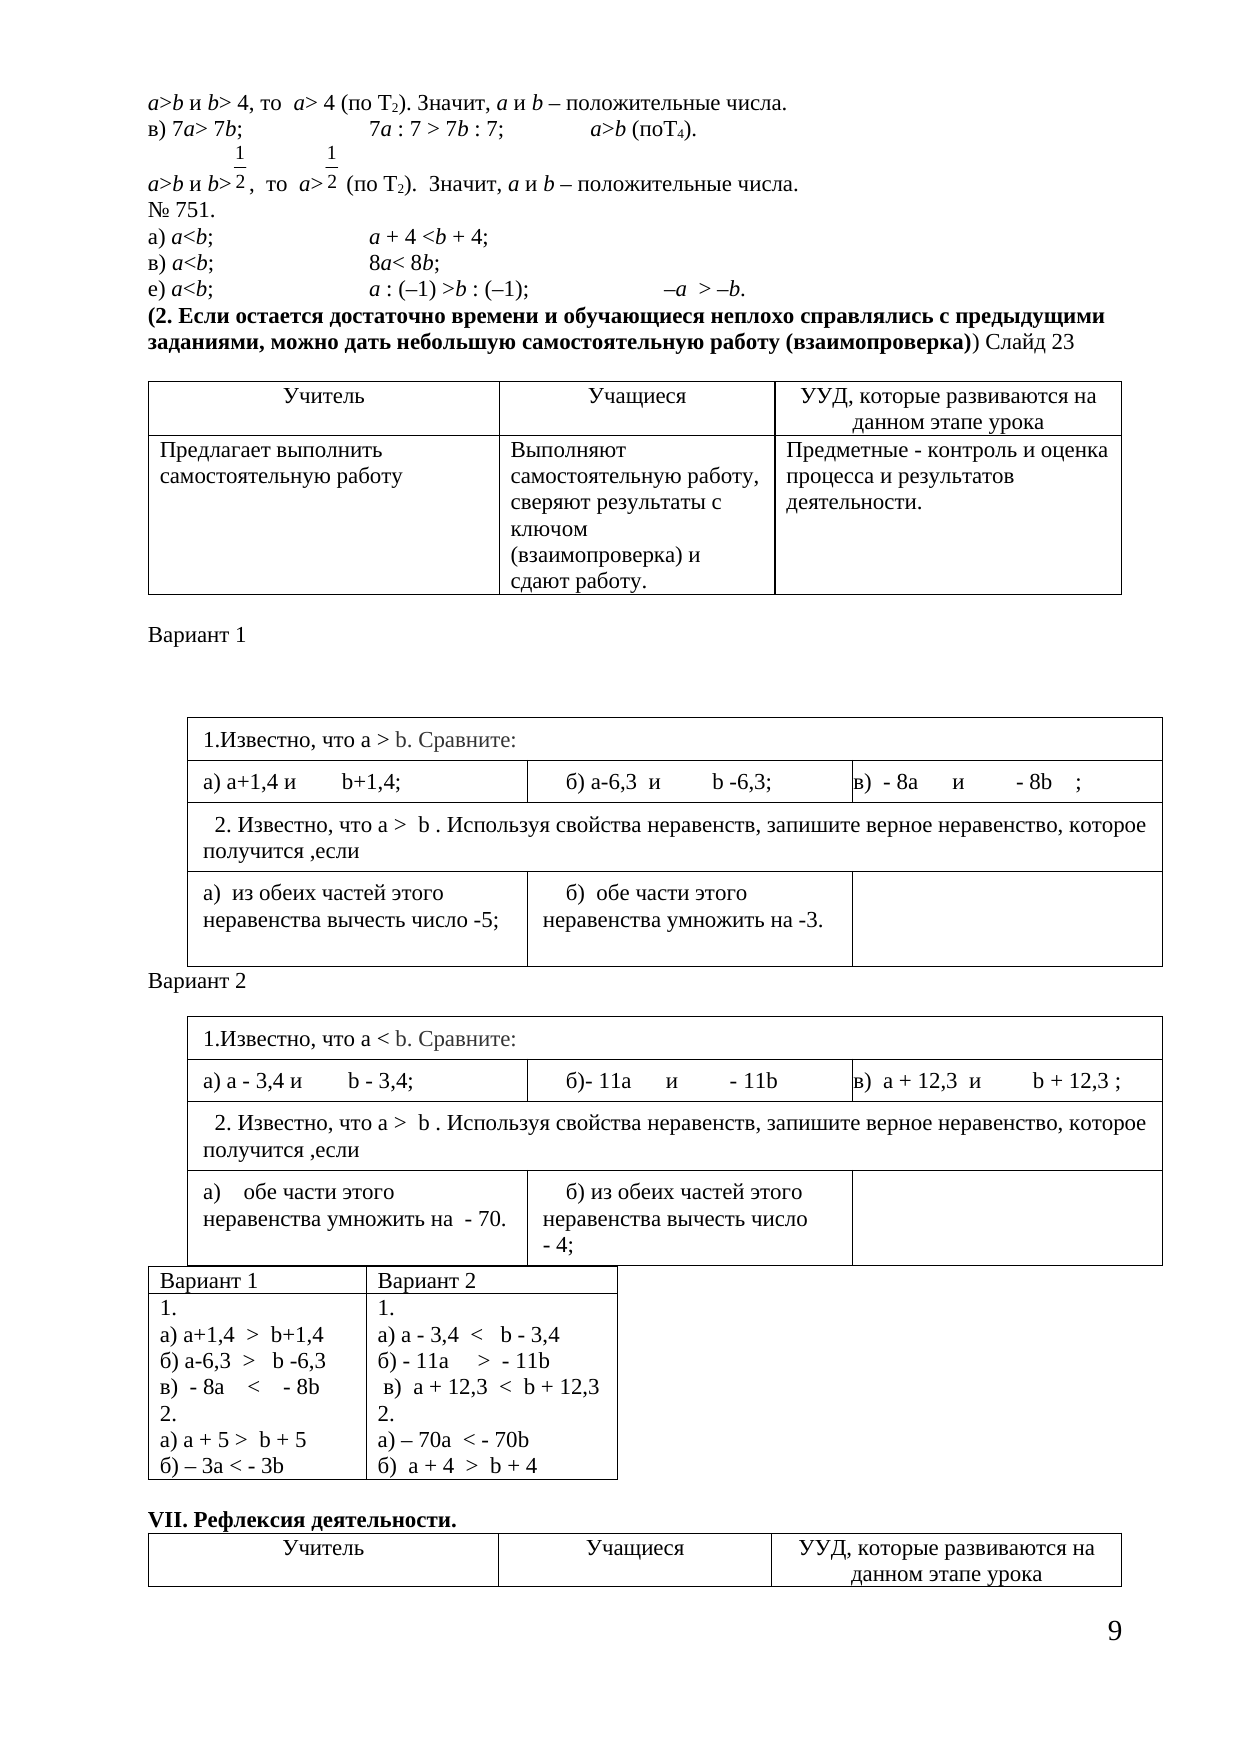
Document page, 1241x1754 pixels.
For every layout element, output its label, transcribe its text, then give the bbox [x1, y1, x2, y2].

text № 751. [148, 196, 1122, 223]
text е) a<b; a : (–1) >b : (–1); –a > –b. [148, 275, 1122, 302]
table_cell Предлагает выполнить самостоятельную работу [149, 436, 499, 594]
table_cell в) - 8а и - 8b ; [853, 761, 1162, 802]
table_cell Предметные - контроль и оценка процесса и результатов деятельности. [776, 436, 1121, 594]
table_header Учитель [149, 1534, 498, 1586]
table_cell а) обе части этого неравенства умножить на - 70. [188, 1171, 527, 1265]
text a>b и b> 4, то a> 4 (по Т2). Значит, a и b – положительные числа. [148, 89, 1122, 115]
table_cell 1. а) а - 3,4 < b - 3,4 б) - 11а > - 11b в) а + 12,3 < b + 12,3 2. a) – 70a < - 70b б) a + 4 > b + 4 [367, 1294, 617, 1479]
table_cell б) обе части этого неравенства умножить на -3. [528, 872, 852, 966]
table_header Вариант 1 [149, 1267, 366, 1293]
text Вариант 2 [148, 700, 1122, 993]
table_header 1.Известно, что а < b. Сравните: [188, 1017, 1162, 1058]
table_cell а) а+1,4 и b+1,4; [188, 761, 527, 802]
text a>b и b>, то a> (по Т2). Значит, a и b – положительные числа. [148, 141, 1122, 196]
table_cell 2. Известно, что а > b . Используя свойства неравенств, запишите верное неравенство, которое получится ,если [188, 803, 1162, 871]
table_cell в) а + 12,3 и b + 12,3 ; [853, 1060, 1162, 1101]
table_cell а) а - 3,4 и b - 3,4; [188, 1060, 527, 1101]
table_cell [853, 872, 1162, 966]
text VII. Рефлексия деятельности. [148, 1506, 1122, 1532]
table_header Учащиеся [499, 1534, 771, 1586]
table_cell [853, 1171, 1162, 1265]
table_header Учащиеся [500, 382, 774, 434]
table_header 1.Известно, что а > b. Сравните: [188, 718, 1162, 760]
text (2. Если остается достаточно времени и обучающиеся неплохо справлялись с предыдущими заданиями, можно дать небольшую самостоятельную работу (взаимопроверка)) Слайд 23 [148, 302, 1122, 354]
text Вариант 1 [148, 621, 1122, 647]
table_cell 2. Известно, что а > b . Используя свойства неравенств, запишите верное неравенство, которое получится ,если [188, 1102, 1162, 1170]
table_header Вариант 2 [367, 1267, 617, 1293]
table_cell а) из обеих частей этого неравенства вычесть число -5; [188, 872, 527, 966]
table_header УУД, которые развиваются на данном этапе урока [772, 1534, 1121, 1586]
text в) a<b; 8a< 8b; [148, 249, 1122, 275]
text в) 7a> 7b; 7a : 7 > 7b : 7; a>b (поТ4). [148, 115, 1122, 141]
table_header УУД, которые развиваются на данном этапе урока [776, 382, 1121, 434]
table_cell 1. а) а+1,4 > b+1,4 б) а-6,3 > b -6,3 в) - 8а < - 8b 2. a) a + 5 > b + 5 б) – 3a < - 3b [149, 1294, 366, 1479]
table_cell б) из обеих частей этого неравенства вычесть число - 4; [528, 1171, 852, 1265]
table_header Учитель [149, 382, 499, 434]
text а) a<b; a + 4 <b + 4; [148, 223, 1122, 249]
table_cell б)- 11а и - 11b [528, 1060, 852, 1101]
table_cell Выполняют самостоятельную работу, сверяют результаты с ключом (взаимопроверка) и сдают работу. [500, 436, 774, 594]
table_cell б) а-6,3 и b -6,3; [528, 761, 852, 802]
